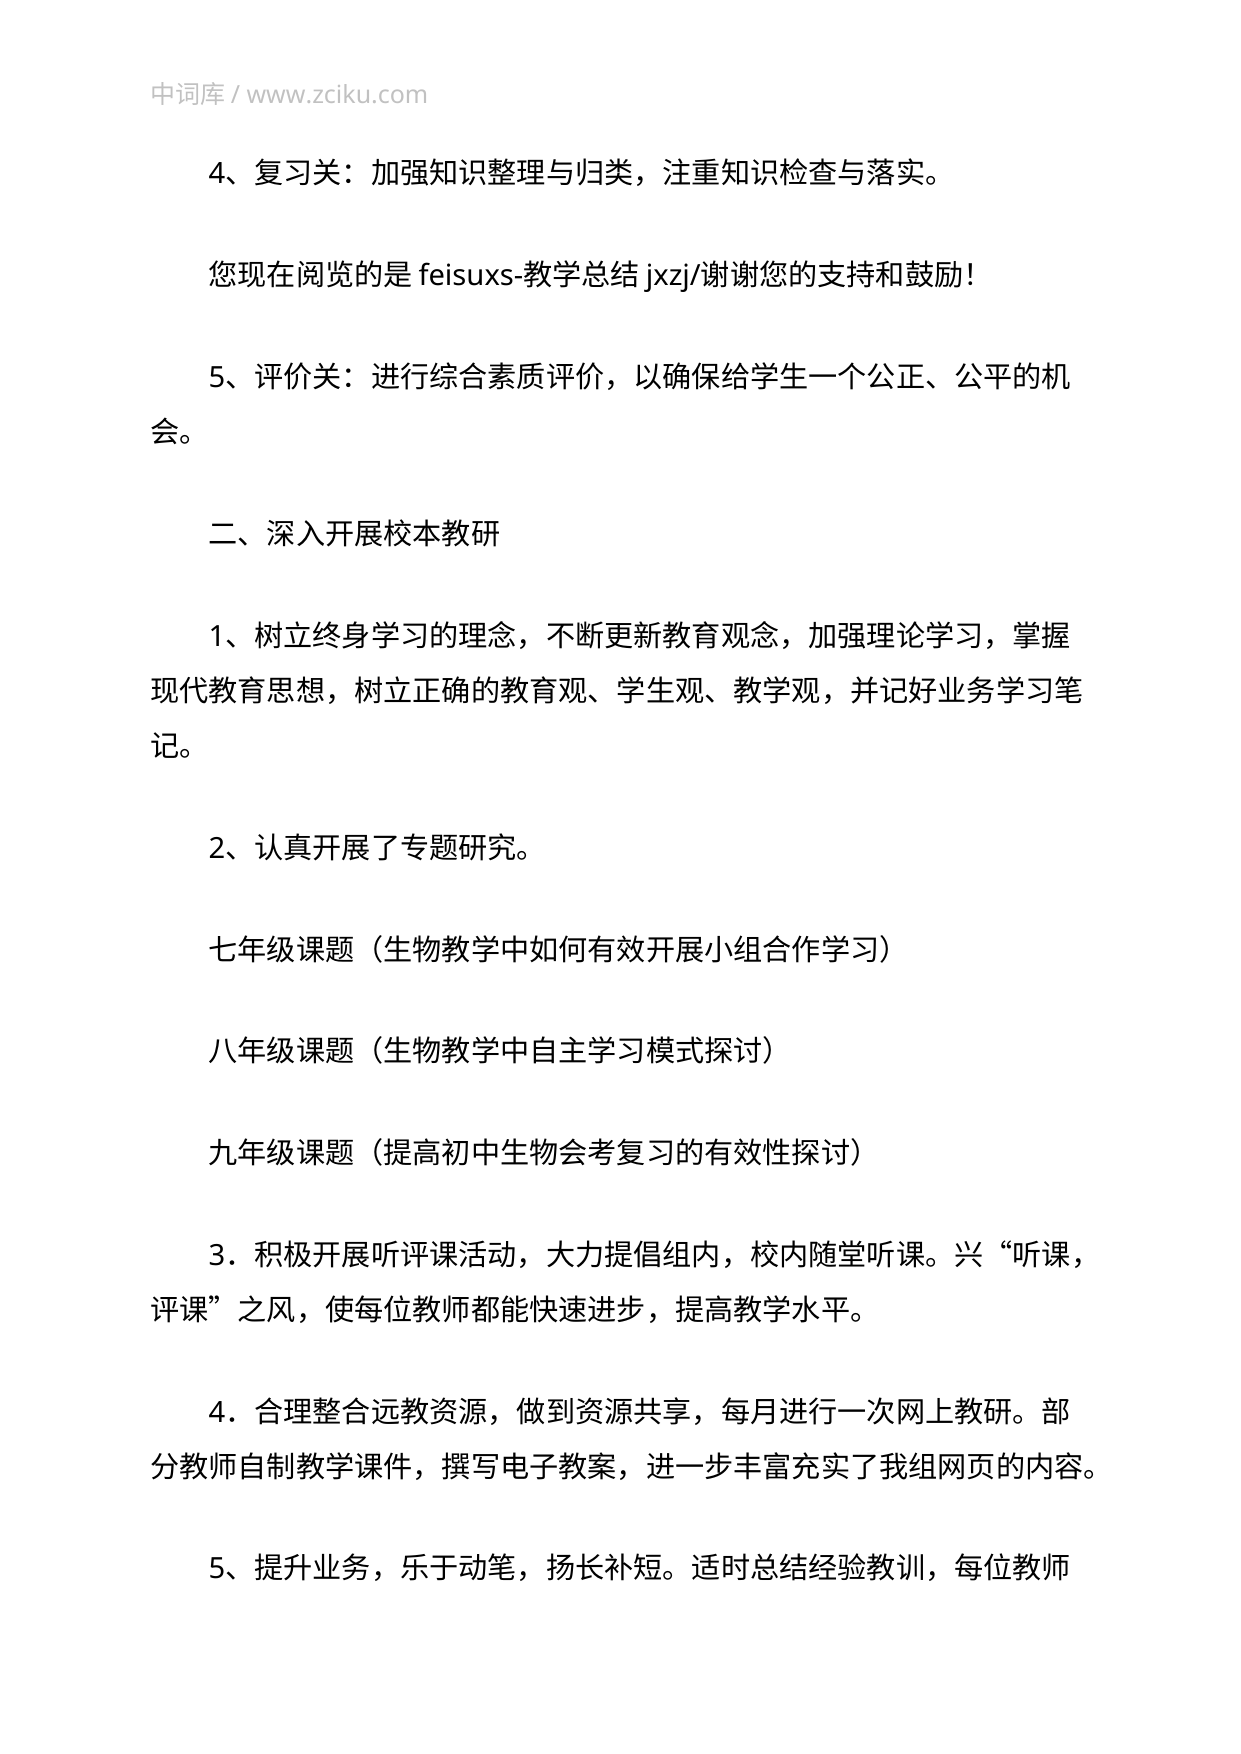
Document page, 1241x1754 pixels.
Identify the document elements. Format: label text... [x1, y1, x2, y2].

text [150, 1545, 1090, 1587]
text 九年级课题（提高初中生物会考复习的有效性探讨） [150, 1130, 1090, 1172]
text 5、评价关：进行综合素质评价，以确保给学生一个公正、公平的机会。 [150, 354, 1090, 451]
text 3．积极开展听评课活动，大力提倡组内，校内随堂听课。兴“听课，评课”之风，使每位教师都能快速进步，提高教学水平。 [150, 1231, 1090, 1329]
text 2、认真开展了专题研究。 [150, 824, 1090, 867]
text 二、深入开展校本教研 [150, 511, 1090, 553]
text 4、复习关：加强知识整理与归类，注重知识检查与落实。 [150, 150, 1090, 192]
text 七年级课题（生物教学中如何有效开展小组合作学习） [150, 926, 1090, 968]
text 1、树立终身学习的理念，不断更新教育观念，加强理论学习，掌握现代教育思想，树立正确的教育观、学生观、教学观，并记好业务学习笔记。 [150, 612, 1090, 765]
text 八年级课题（生物教学中自主学习模式探讨） [150, 1028, 1090, 1070]
text 4．合理整合远教资源，做到资源共享，每月进行一次网上教研。部分教师自制教学课件，撰写电子教案，进一步丰富充实了我组网页的内容。 [150, 1388, 1090, 1486]
text 您现在阅览的是feisuxs-教学总结jxzj/谢谢您的支持和鼓励！ [150, 252, 1090, 294]
